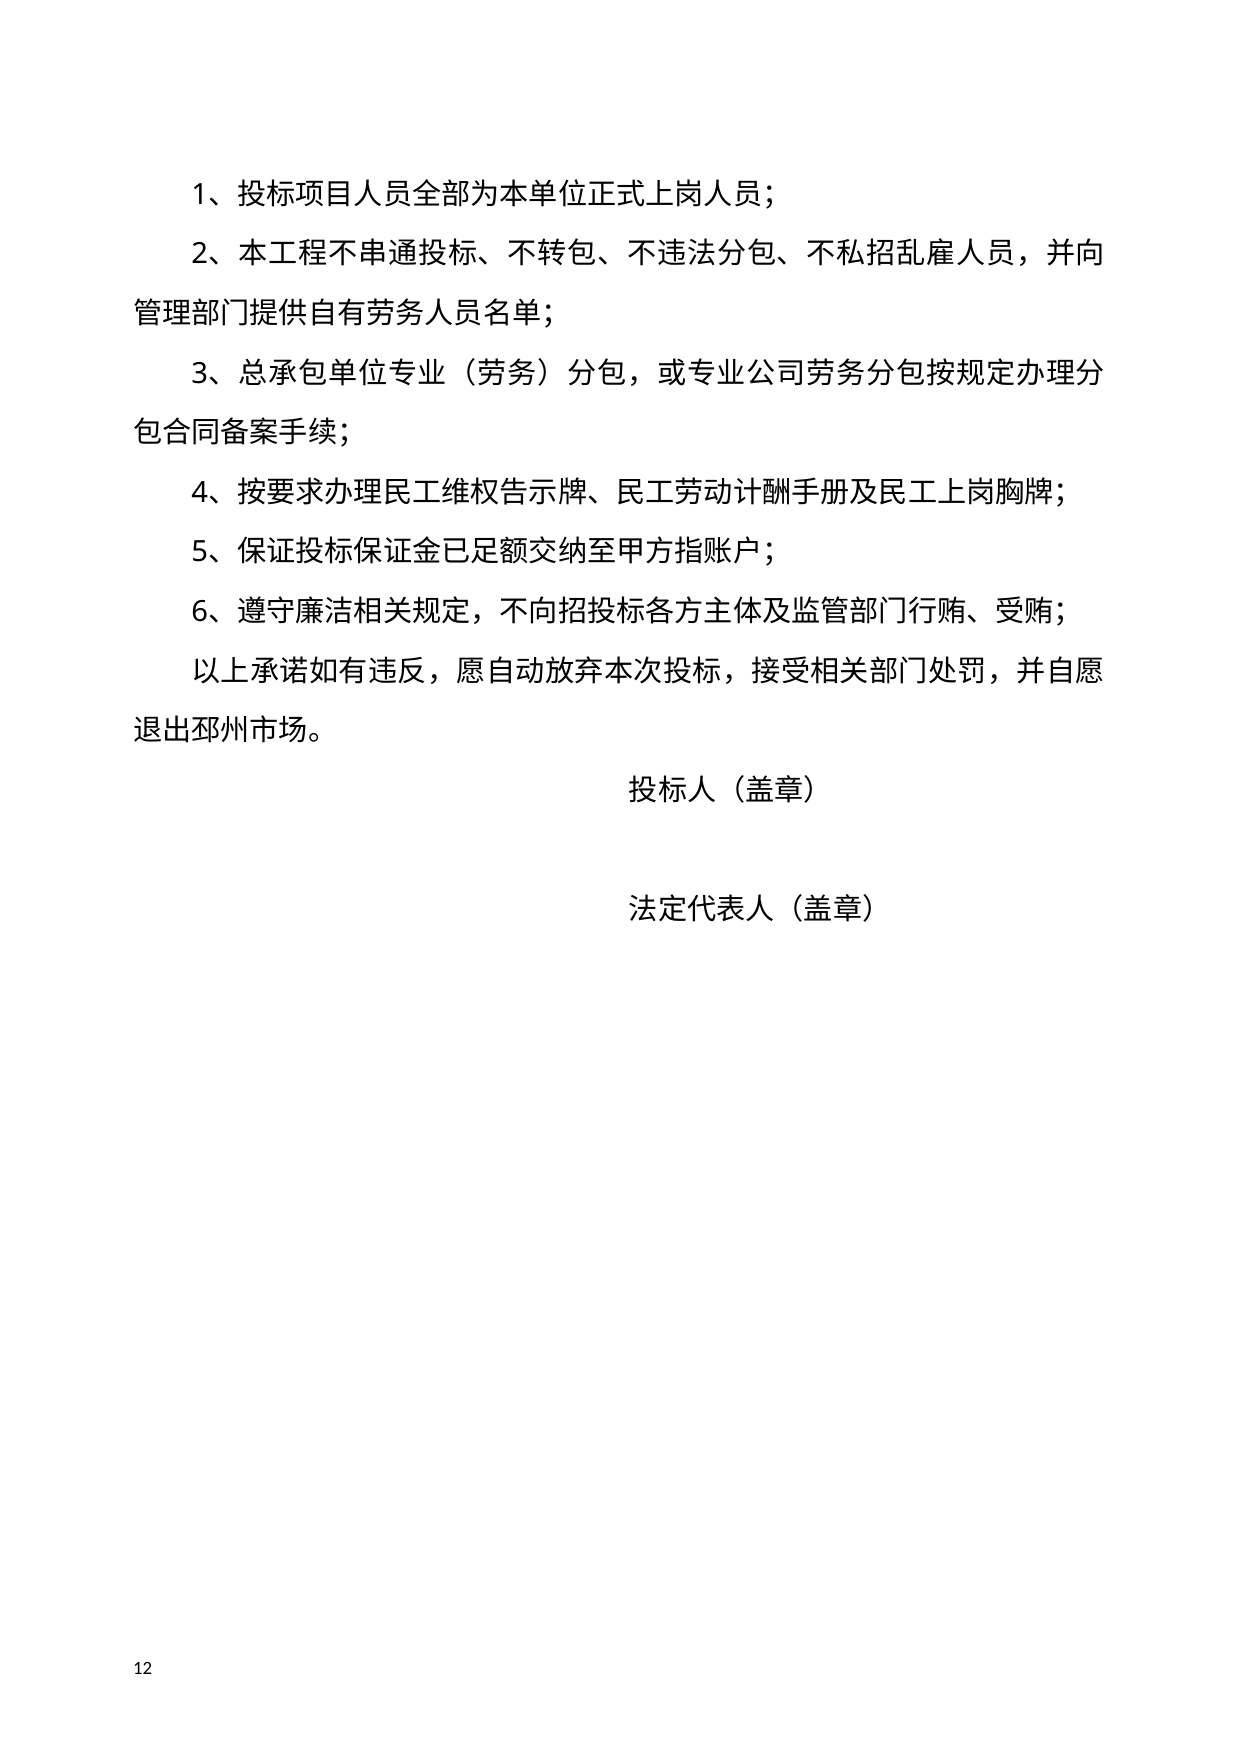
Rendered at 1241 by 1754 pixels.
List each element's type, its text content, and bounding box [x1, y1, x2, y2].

text 3、总承包单位专业（劳务）分包，或专业公司劳务分包按规定办理分包合同备案手续； [133, 341, 1107, 460]
text 以上承诺如有违反，愿自动放弃本次投标，接受相关部门处罚，并自愿退出邳州市场。 [133, 639, 1107, 758]
text 法定代表人（盖章） [133, 877, 1107, 937]
text 投标人（盖章） [133, 758, 1107, 817]
text 1、投标项目人员全部为本单位正式上岗人员； [133, 162, 1107, 222]
text 5、保证投标保证金已足额交纳至甲方指账户； [133, 519, 1107, 579]
text 4、按要求办理民工维权告示牌、民工劳动计酬手册及民工上岗胸牌； [133, 460, 1107, 519]
text 2、本工程不串通投标、不转包、不违法分包、不私招乱雇人员，并向管理部门提供自有劳务人员名单； [133, 222, 1107, 341]
text 6、遵守廉洁相关规定，不向招投标各方主体及监管部门行贿、受贿； [133, 579, 1107, 639]
